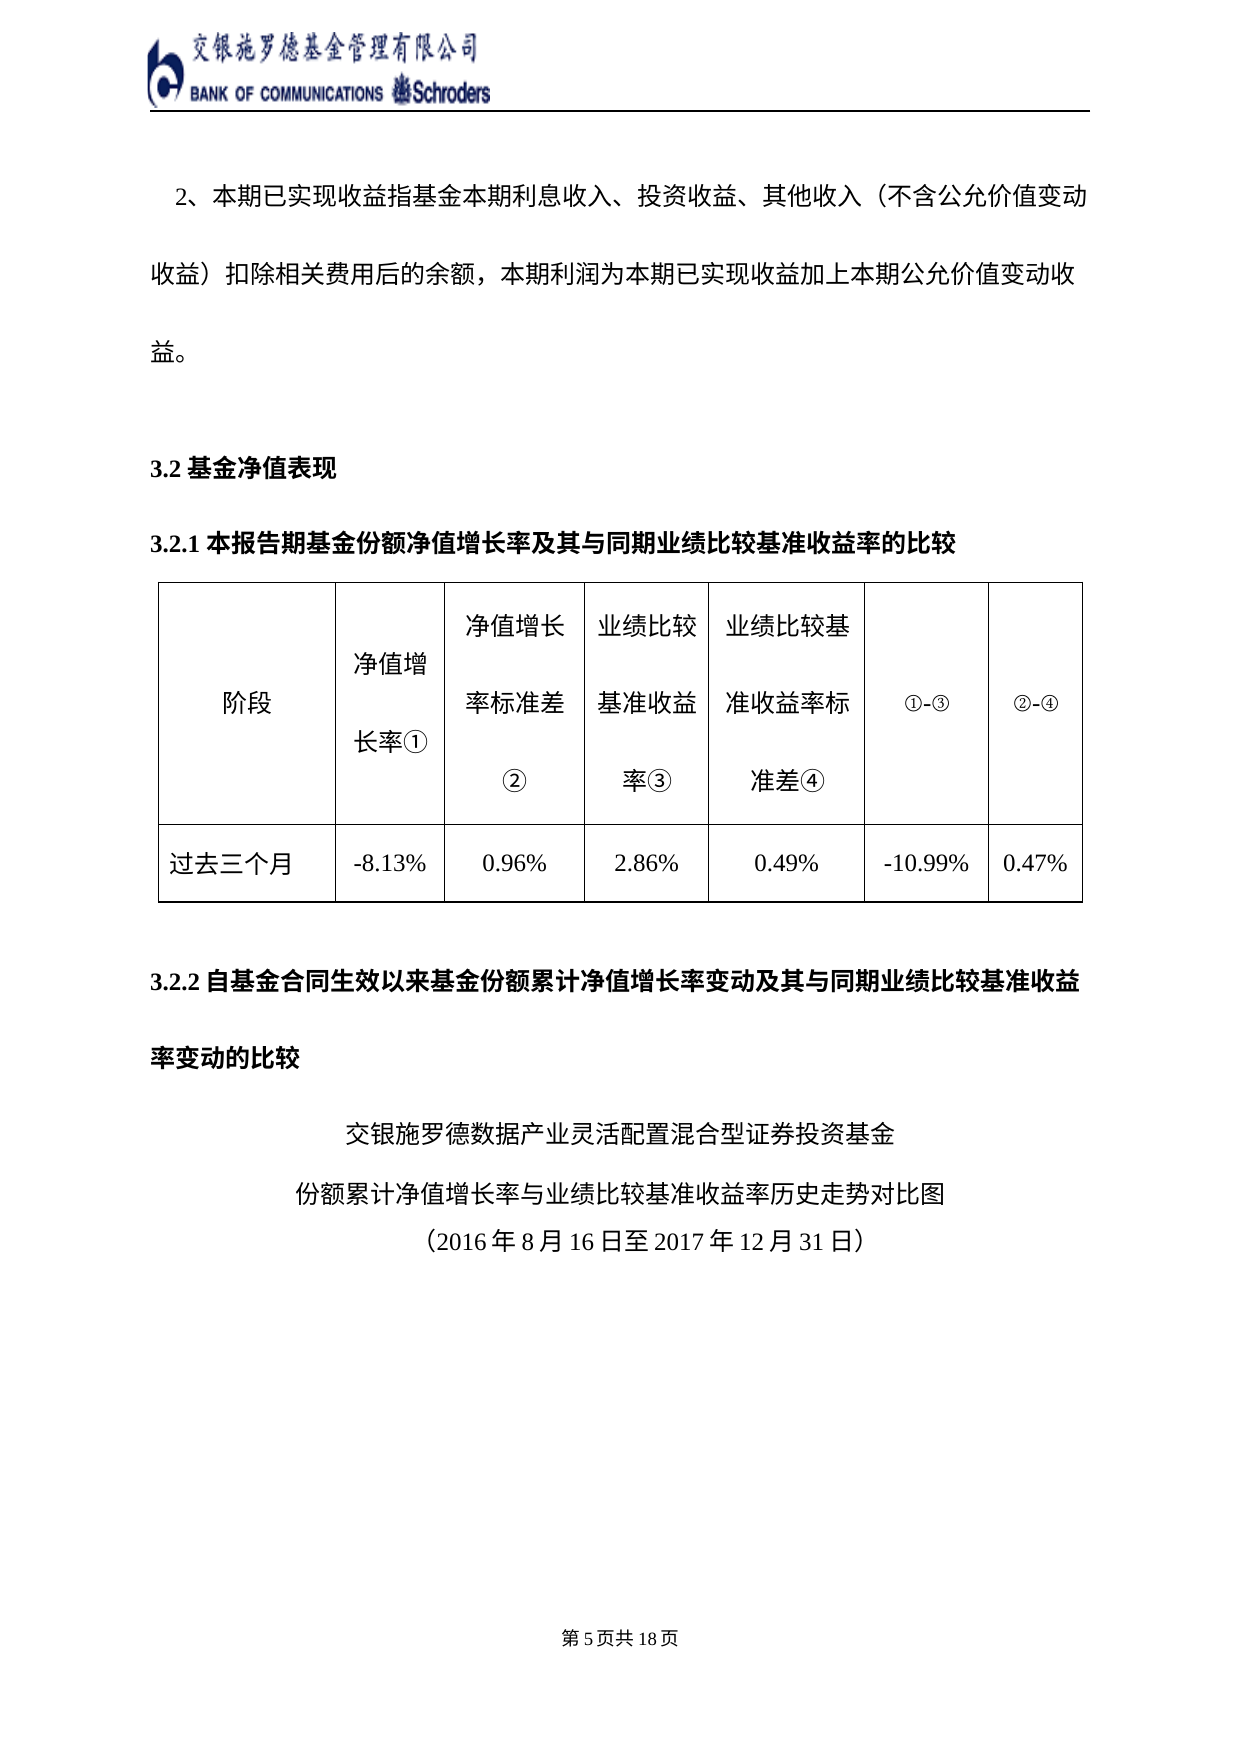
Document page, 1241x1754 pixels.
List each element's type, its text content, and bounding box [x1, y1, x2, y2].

table_header 净值增长率标准差② [445, 583, 584, 823]
table_header 业绩比较基准收益率③ [585, 583, 708, 823]
text 份额累计净值增长率与业绩比较基准收益率历史走势对比图 [150, 1175, 1090, 1211]
table_header 业绩比较基准收益率标准差④ [709, 583, 864, 823]
table_cell 过去三个月 [159, 825, 335, 901]
text 2、本期已实现收益指基金本期利息收入、投资收益、其他收入（不含公允价值变动收益）扣除相关费用后的余额，本期利润为本期已实现收益加上本期公允价值变动收益。 [150, 162, 1090, 383]
table_header ②-④ [989, 583, 1082, 823]
table_cell 2.86% [585, 825, 708, 901]
text （2016年8月16日至2017年12月31日） [150, 1221, 1090, 1258]
text 3.2 基金净值表现 [150, 434, 1090, 499]
table_cell 0.47% [989, 825, 1082, 901]
table_cell -8.13% [336, 825, 444, 901]
table_cell 0.96% [445, 825, 584, 901]
text 3.2.2自基金合同生效以来基金份额累计净值增长率变动及其与同期业绩比较基准收益率变动的比较 [150, 947, 1090, 1089]
table_cell 0.49% [709, 825, 864, 901]
text 3.2.1 本报告期基金份额净值增长率及其与同期业绩比较基准收益率的比较 [150, 509, 1090, 574]
text 交银施罗德数据产业灵活配置混合型证券投资基金 [150, 1100, 1090, 1165]
table_header 净值增长率① [336, 583, 444, 823]
table_cell -10.99% [865, 825, 988, 901]
table_header 阶段 [159, 583, 335, 823]
table_header ①-③ [865, 583, 988, 823]
picture [147, 32, 490, 108]
